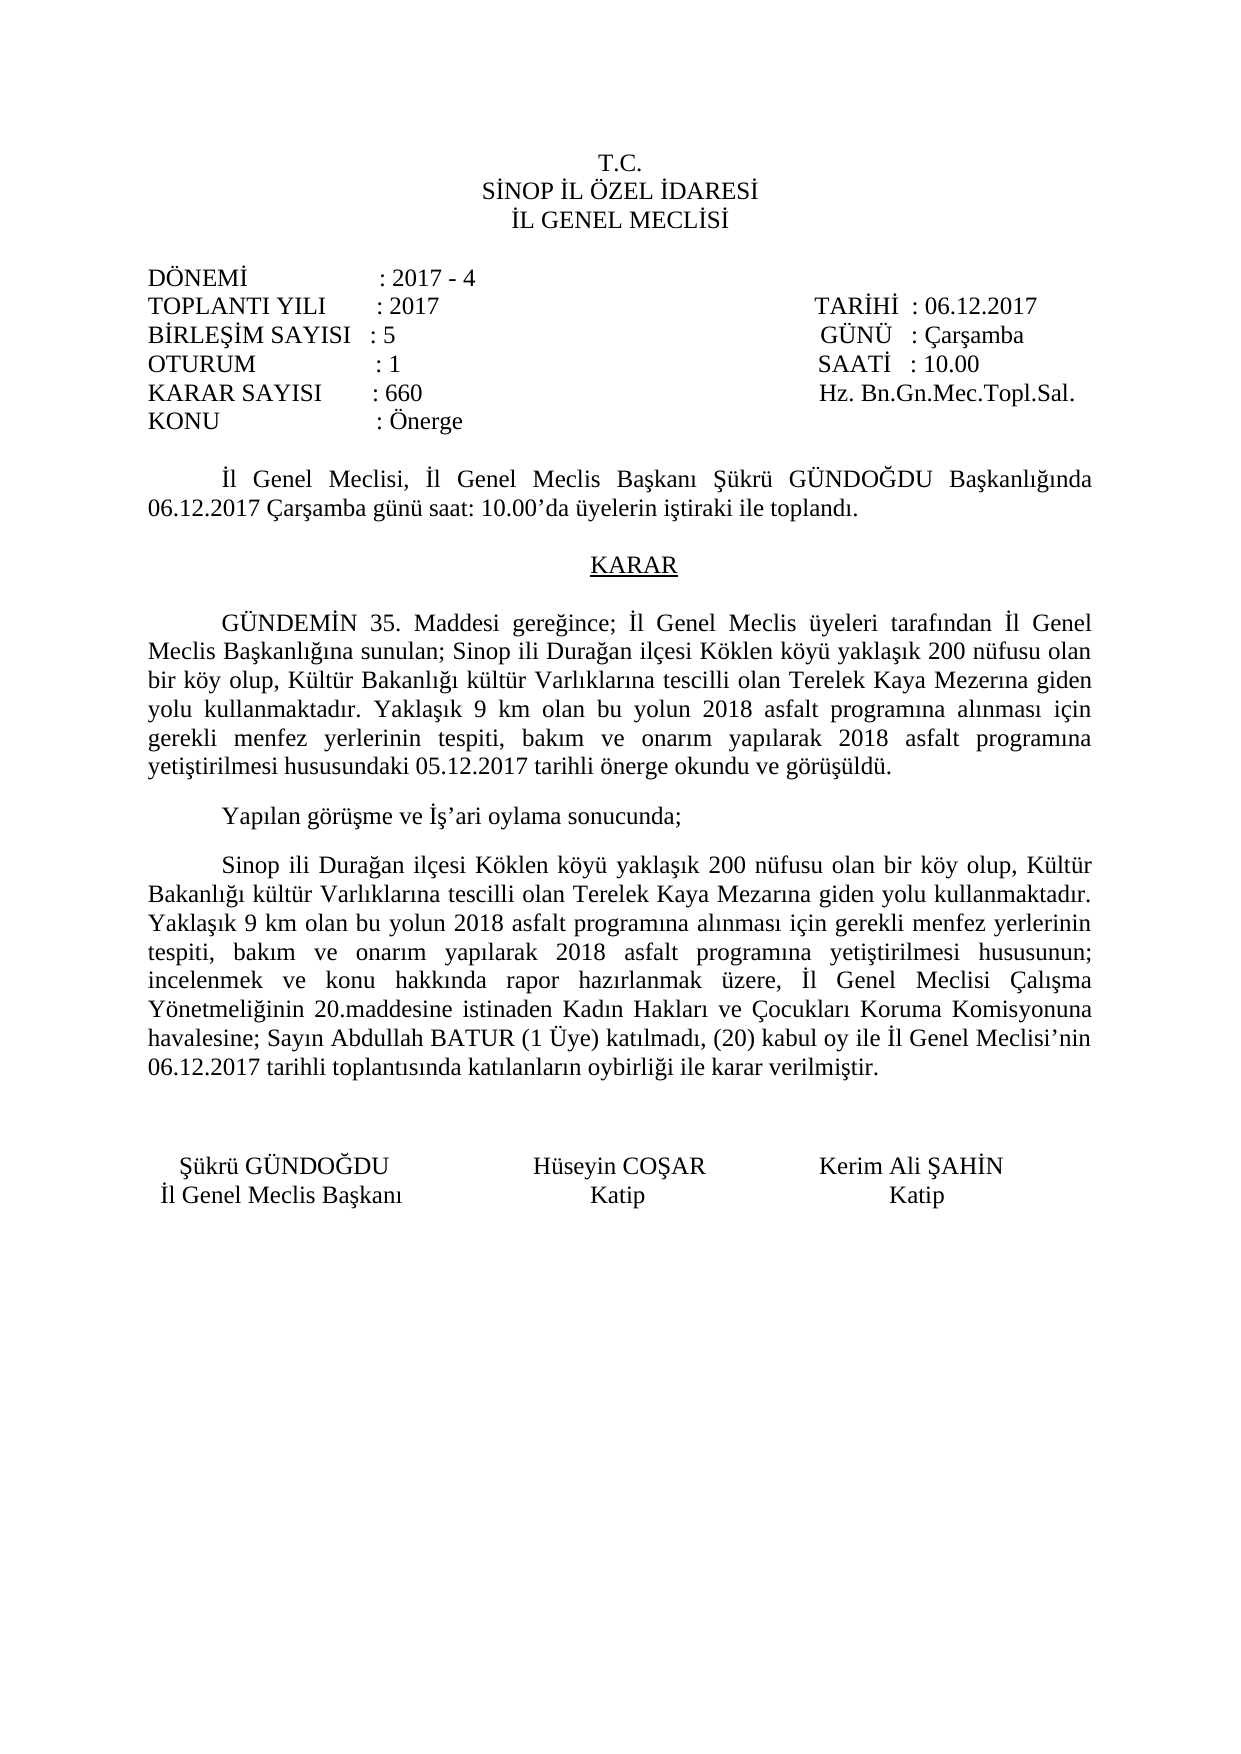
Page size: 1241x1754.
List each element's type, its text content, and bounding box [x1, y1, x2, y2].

text BİRLEŞİM SAYISI : 5 GÜNÜ : Çarşamba [148, 320, 1093, 349]
text KARAR SAYISI : 660 Hz. Bn.Gn.Mec.Topl.Sal. [148, 378, 1093, 406]
text SİNOP İL ÖZEL İDARESİ [148, 176, 1093, 205]
text İL GENEL MECLİSİ [148, 205, 1093, 234]
text KONU : Önerge [148, 406, 1093, 435]
text T.C. [148, 148, 1093, 176]
text Şükrü GÜNDOĞDU Hüseyin COŞAR Kerim Ali ŞAHİN [148, 1151, 1093, 1180]
text GÜNDEMİN 35. Maddesi gereğince; İl Genel Meclis üyeleri tarafından İl Genel Meclis Başkanlığına sunulan; Sinop ili Durağan ilçesi Köklen köyü yaklaşık 200 nüfusu olan bir köy olup, Kültür Bakanlığı kültür Varlıklarına tescilli olan Terelek Kaya Mezerına giden yolu kullanmaktadır. Yaklaşık 9 km olan bu yolun 2018 asfalt programına alınması için gerekli menfez yerlerinin tespiti, bakım ve onarım yapılarak 2018 asfalt programına yetiştirilmesi hususundaki 05.12.2017 tarihli önerge okundu ve görüşüldü. [148, 608, 1093, 780]
text Sinop ili Durağan ilçesi Köklen köyü yaklaşık 200 nüfusu olan bir köy olup, Kültür Bakanlığı kültür Varlıklarına tescilli olan Terelek Kaya Mezarına giden yolu kullanmaktadır. Yaklaşık 9 km olan bu yolun 2018 asfalt programına alınması için gerekli menfez yerlerinin tespiti, bakım ve onarım yapılarak 2018 asfalt programına yetiştirilmesi hususunun; incelenmek ve konu hakkında rapor hazırlanmak üzere, İl Genel Meclisi Çalışma Yönetmeliğinin 20.maddesine istinaden Kadın Hakları ve Çocukları Koruma Komisyonuna havalesine; Sayın Abdullah BATUR (1 Üye) katılmadı, (20) kabul oy ile İl Genel Meclisi’nin 06.12.2017 tarihli toplantısında katılanların oybirliği ile karar verilmiştir. [148, 851, 1093, 1081]
text İl Genel Meclis Başkanı Katip Katip [148, 1180, 1093, 1208]
text KARAR [516, 550, 1093, 579]
text TOPLANTI YILI : 2017 TARİHİ : 06.12.2017 [148, 291, 1093, 320]
text OTURUM : 1 SAATİ : 10.00 [148, 349, 1093, 378]
text Yapılan görüşme ve İş’ari oylama sonucunda; [148, 801, 1093, 830]
text İl Genel Meclisi, İl Genel Meclis Başkanı Şükrü GÜNDOĞDU Başkanlığında 06.12.2017 Çarşamba günü saat: 10.00’da üyelerin iştiraki ile toplandı. [148, 464, 1093, 521]
text DÖNEMİ : 2017 - 4 [148, 263, 1093, 291]
